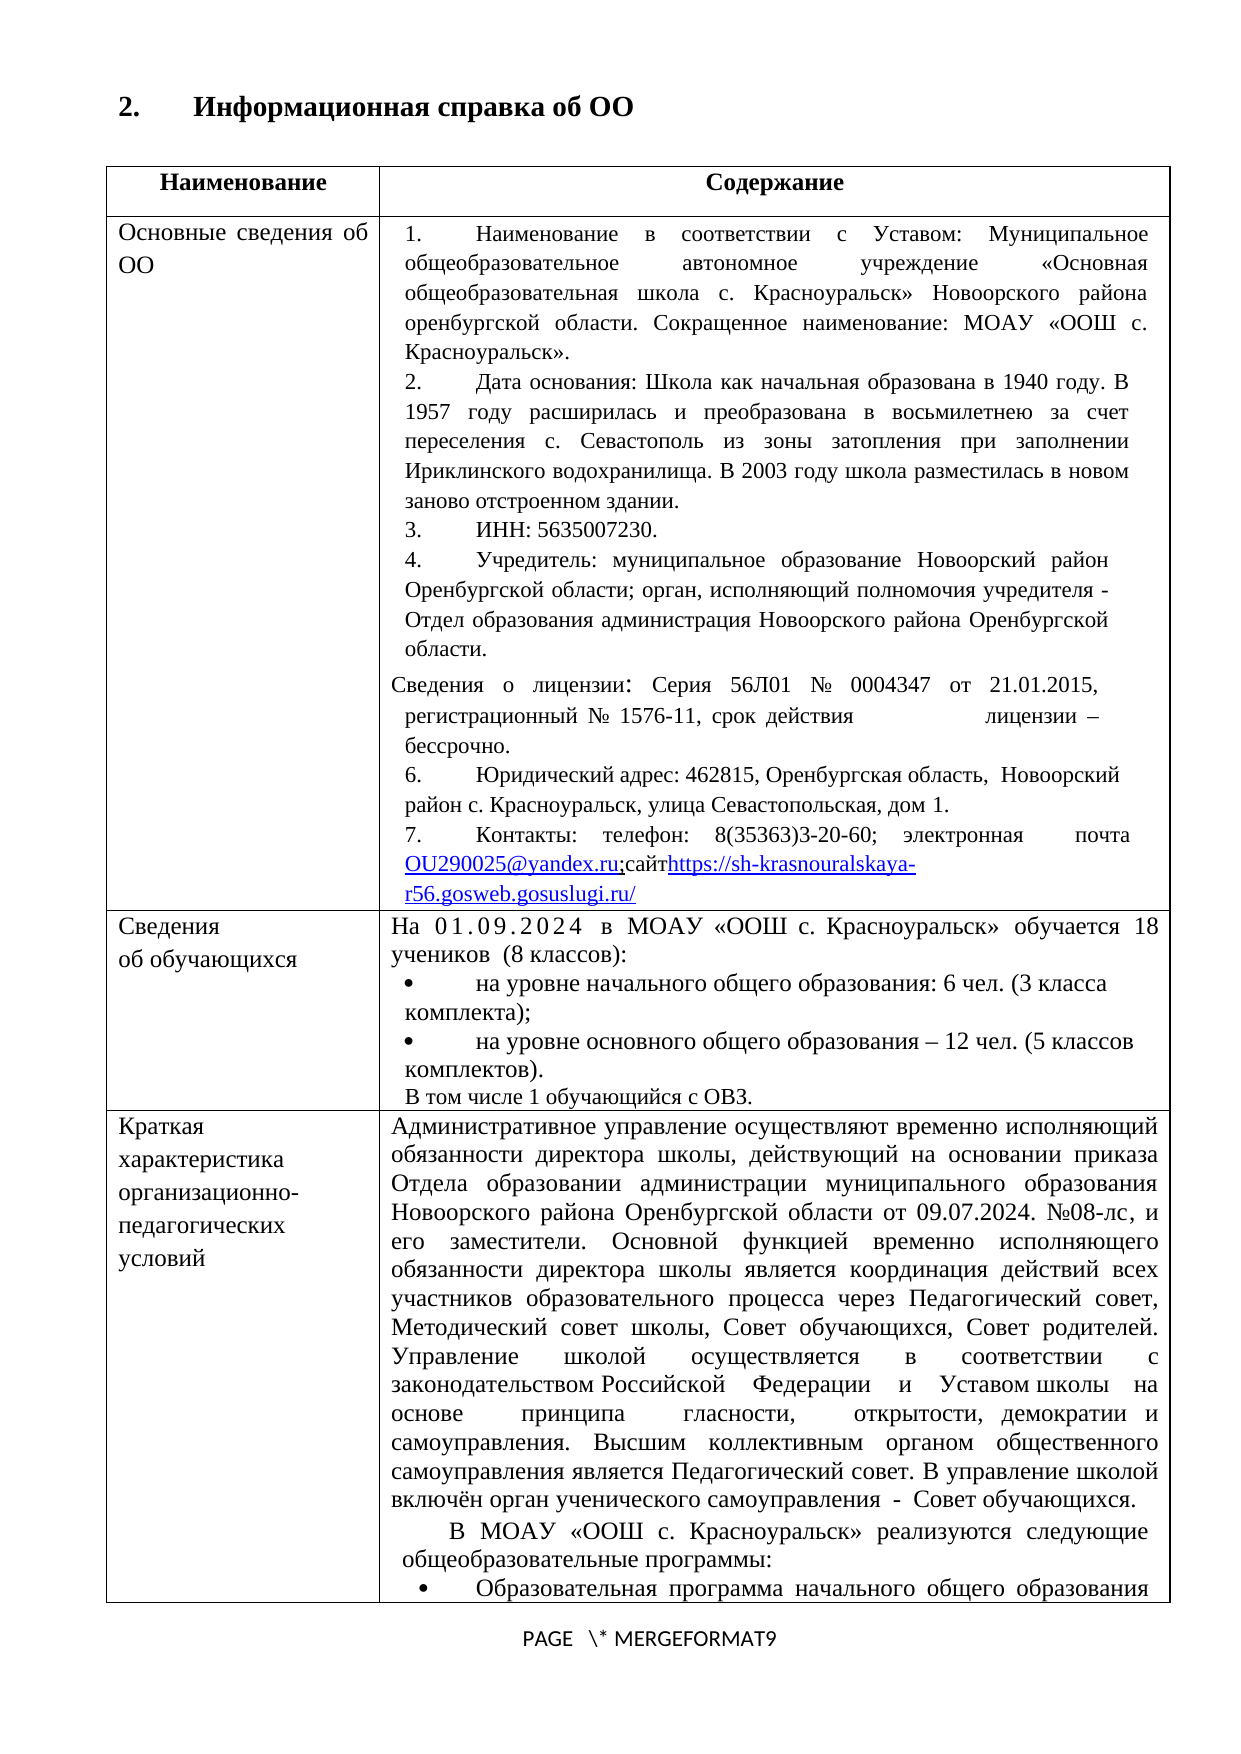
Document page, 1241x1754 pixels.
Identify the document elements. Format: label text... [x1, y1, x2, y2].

table_header Содержание [380, 167, 1169, 216]
table_cell Наименование в соответствии с Уставом: Муниципальное общеобразовательное автономное учреждение «Основная общеобразовательная школа с. Красноуральск» Новоорского района оренбургской области. Сокращенное наименование: МОАУ «ООШ с. Красноуральск». Дата основания: Школа как начальная образована в 1940 году. В 1957 году расширилась и преобразована в восьмилетнею за счет переселения с. Севастополь из зоны затопления при заполнении Ириклинского водохранилища. В 2003 году школа разместилась в новом заново отстроенном здании. ИНН: 5635007230. Учредитель: муниципальное образование Новоорский район Оренбургской области; орган, исполняющий полномочия учредителя - Отдел образования администрация Новоорского района Оренбургской области. Сведения о лицензии: Серия 56Л01 № 0004347 от 21.01.2015, регистрационный № 1576-11, срок действия лицензии – бессрочно. Юридический адрес: 462815, Оренбургская область, Новоорский район с. Красноуральск, улица Севастопольская, дом 1. Контакты: телефон: 8(35363)3-20-60; электронная почта OU290025@yandex.ru;сайтhttps://sh-krasnouralskaya-r56.gosweb.gosuslugi.ru/ [380, 217, 1169, 910]
table_header Наименование [107, 167, 379, 216]
table_cell Основные сведения об ОО [107, 217, 379, 910]
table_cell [107, 1111, 379, 1602]
list Информационная справка об ОО [118, 89, 1181, 122]
table_cell Сведения об обучающихся [107, 911, 379, 1110]
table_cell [380, 1111, 1169, 1602]
table_cell На 01.09.2024 в МОАУ «ООШ с. Красноуральск» обучается 18 учеников (8 классов): на уровне начального общего образования: 6 чел. (3 класса комплекта); на уровне основного общего образования – 12 чел. (5 классов комплектов). В том числе 1 обучающийся с ОВЗ. [380, 911, 1169, 1110]
